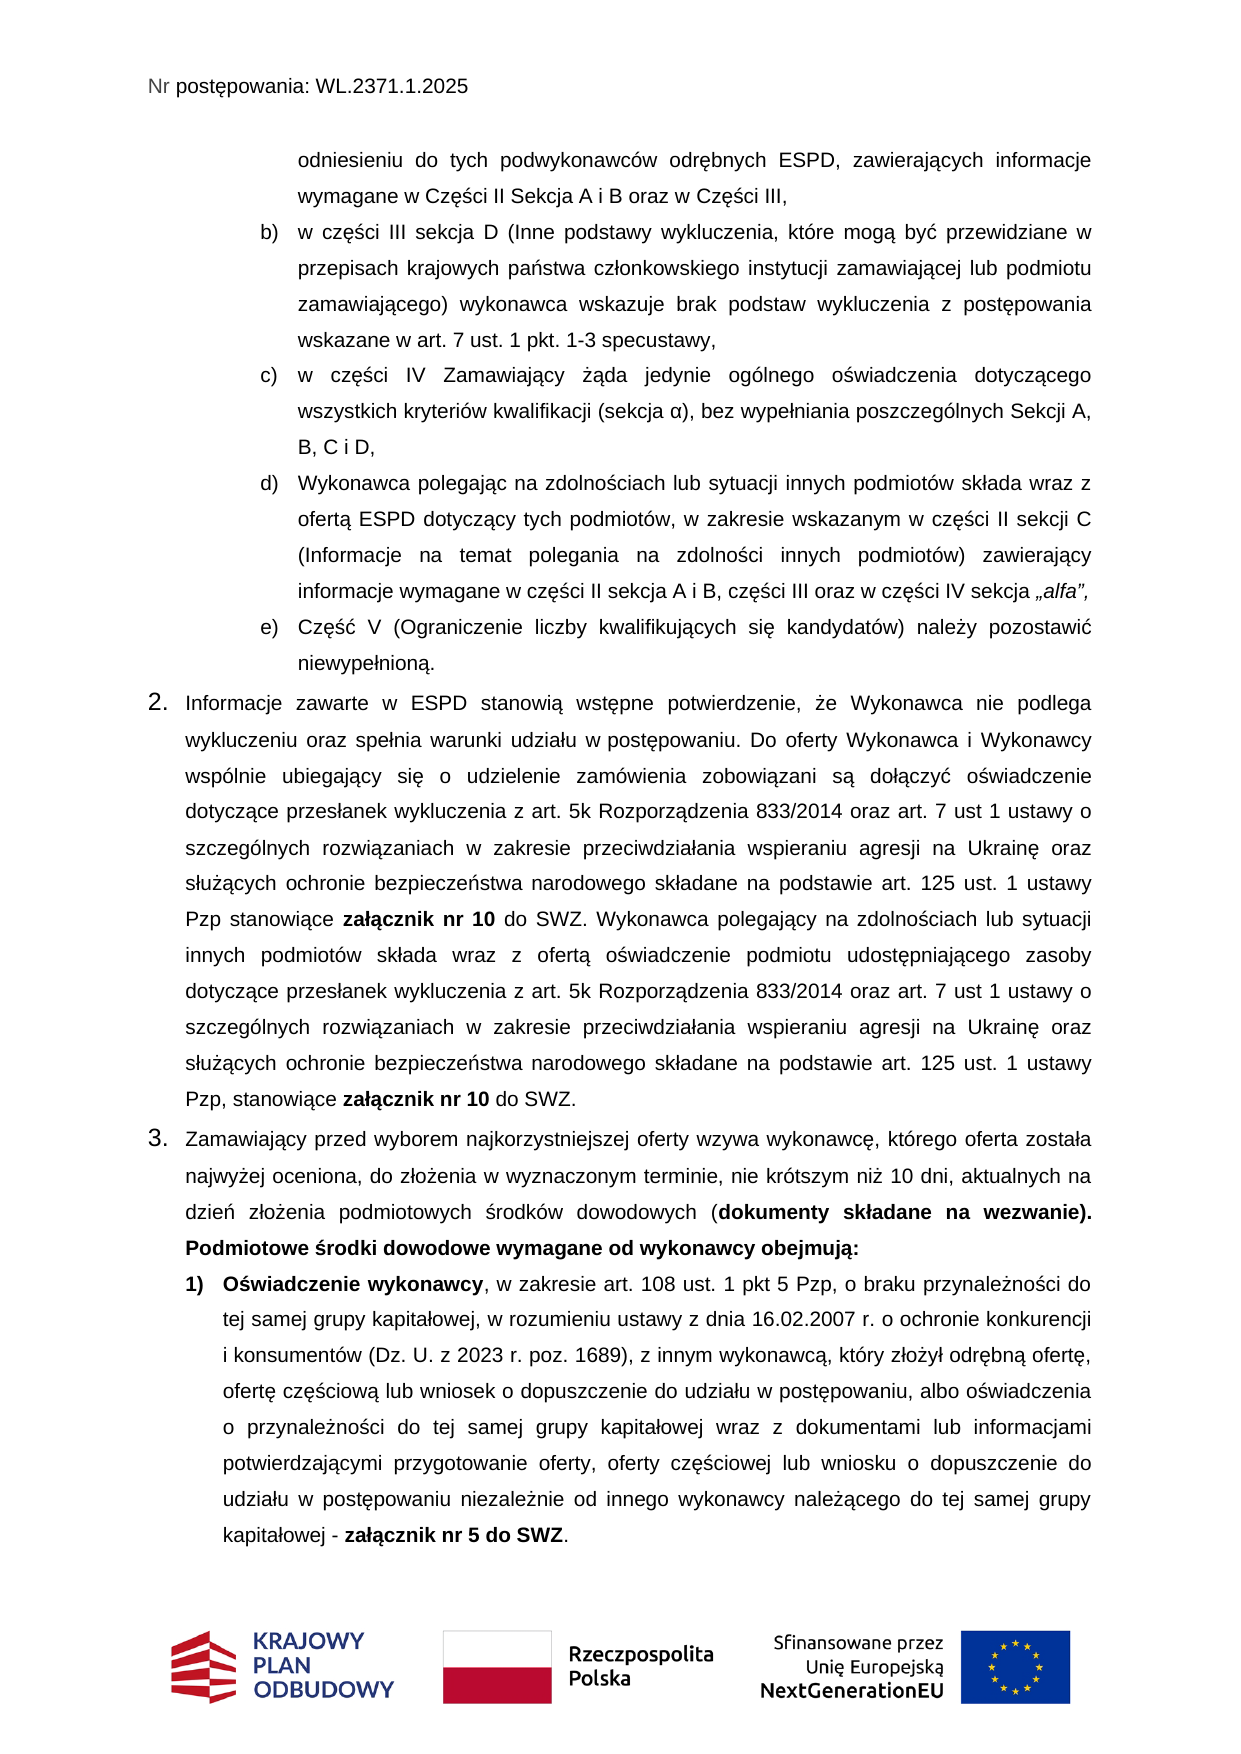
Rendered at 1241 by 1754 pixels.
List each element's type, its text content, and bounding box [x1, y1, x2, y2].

list Oświadczenie wykonawcy, w zakresie art. 108 ust. 1 pkt 5 Pzp, o braku przynależności do tej samej grupy kapitałowej, w rozumieniu ustawy z dnia 16.02.2007 r. o ochronie konkurencji i konsumentów (Dz. U. z 2023 r. poz. 1689), z innym wykonawcą, który złożył odrębną ofertę, ofertę częściową lub wniosek o dopuszczenie do udziału w postępowaniu, albo oświadczenia o przynależności do tej samej grupy kapitałowej wraz z dokumentami lub informacjami potwierdzającymi przygotowanie oferty, oferty częściowej lub wniosku o dopuszczenie do udziału w postępowaniu niezależnie od innego wykonawcy należącego do tej samej grupy kapitałowej - załącznik nr 5 do SWZ. [185, 1271, 1092, 1547]
list w części III sekcja D (Inne podstawy wykluczenia, które mogą być przewidziane w przepisach krajowych państwa członkowskiego instytucji zamawiającej lub podmiotu zamawiającego) wykonawca wskazuje brak podstaw wykluczenia z postępowania wskazane w art. 7 ust. 1 pkt. 1-3 specustawy, [260, 219, 1092, 351]
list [260, 148, 1092, 208]
list Wykonawca polegając na zdolnościach lub sytuacji innych podmiotów składa wraz z ofertą ESPD dotyczący tych podmiotów, w zakresie wskazanym w części II sekcji C (Informacje na temat polegania na zdolności innych podmiotów) zawierający informacje wymagane w części II sekcja A i B, części III oraz w części IV sekcja „alfa”, [260, 471, 1092, 603]
list Część V (Ograniczenie liczby kwalifikujących się kandydatów) należy pozostawić niewypełnioną. [260, 615, 1092, 675]
list Zamawiający przed wyborem najkorzystniejszej oferty wzywa wykonawcę, którego oferta została najwyżej oceniona, do złożenia w wyznaczonym terminie, nie krótszym niż 10 dni, aktualnych na dzień złożenia podmiotowych środków dowodowych (dokumenty składane na wezwanie). Podmiotowe środki dowodowe wymagane od wykonawcy obejmują: [148, 1123, 1092, 1259]
list Informacje zawarte w ESPD stanowią wstępne potwierdzenie, że Wykonawca nie podlega wykluczeniu oraz spełnia warunki udziału w postępowaniu. Do oferty Wykonawca i Wykonawcy wspólnie ubiegający się o udzielenie zamówienia zobowiązani są dołączyć oświadczenie dotyczące przesłanek wykluczenia z art. 5k Rozporządzenia 833/2014 oraz art. 7 ust 1 ustawy o szczególnych rozwiązaniach w zakresie przeciwdziałania wspieraniu agresji na Ukrainę oraz służących ochronie bezpieczeństwa narodowego składane na podstawie art. 125 ust. 1 ustawy Pzp stanowiące załącznik nr 10 do SWZ. Wykonawca polegający na zdolnościach lub sytuacji innych podmiotów składa wraz z ofertą oświadczenie podmiotu udostępniającego zasoby dotyczące przesłanek wykluczenia z art. 5k Rozporządzenia 833/2014 oraz art. 7 ust 1 ustawy o szczególnych rozwiązaniach w zakresie przeciwdziałania wspieraniu agresji na Ukrainę oraz służących ochronie bezpieczeństwa narodowego składane na podstawie art. 125 ust. 1 ustawy Pzp, stanowiące załącznik nr 10 do SWZ. [148, 687, 1092, 1111]
list w części IV Zamawiający żąda jedynie ogólnego oświadczenia dotyczącego wszystkich kryteriów kwalifikacji (sekcja α), bez wypełniania poszczególnych Sekcji A, B, C i D, [260, 363, 1092, 459]
